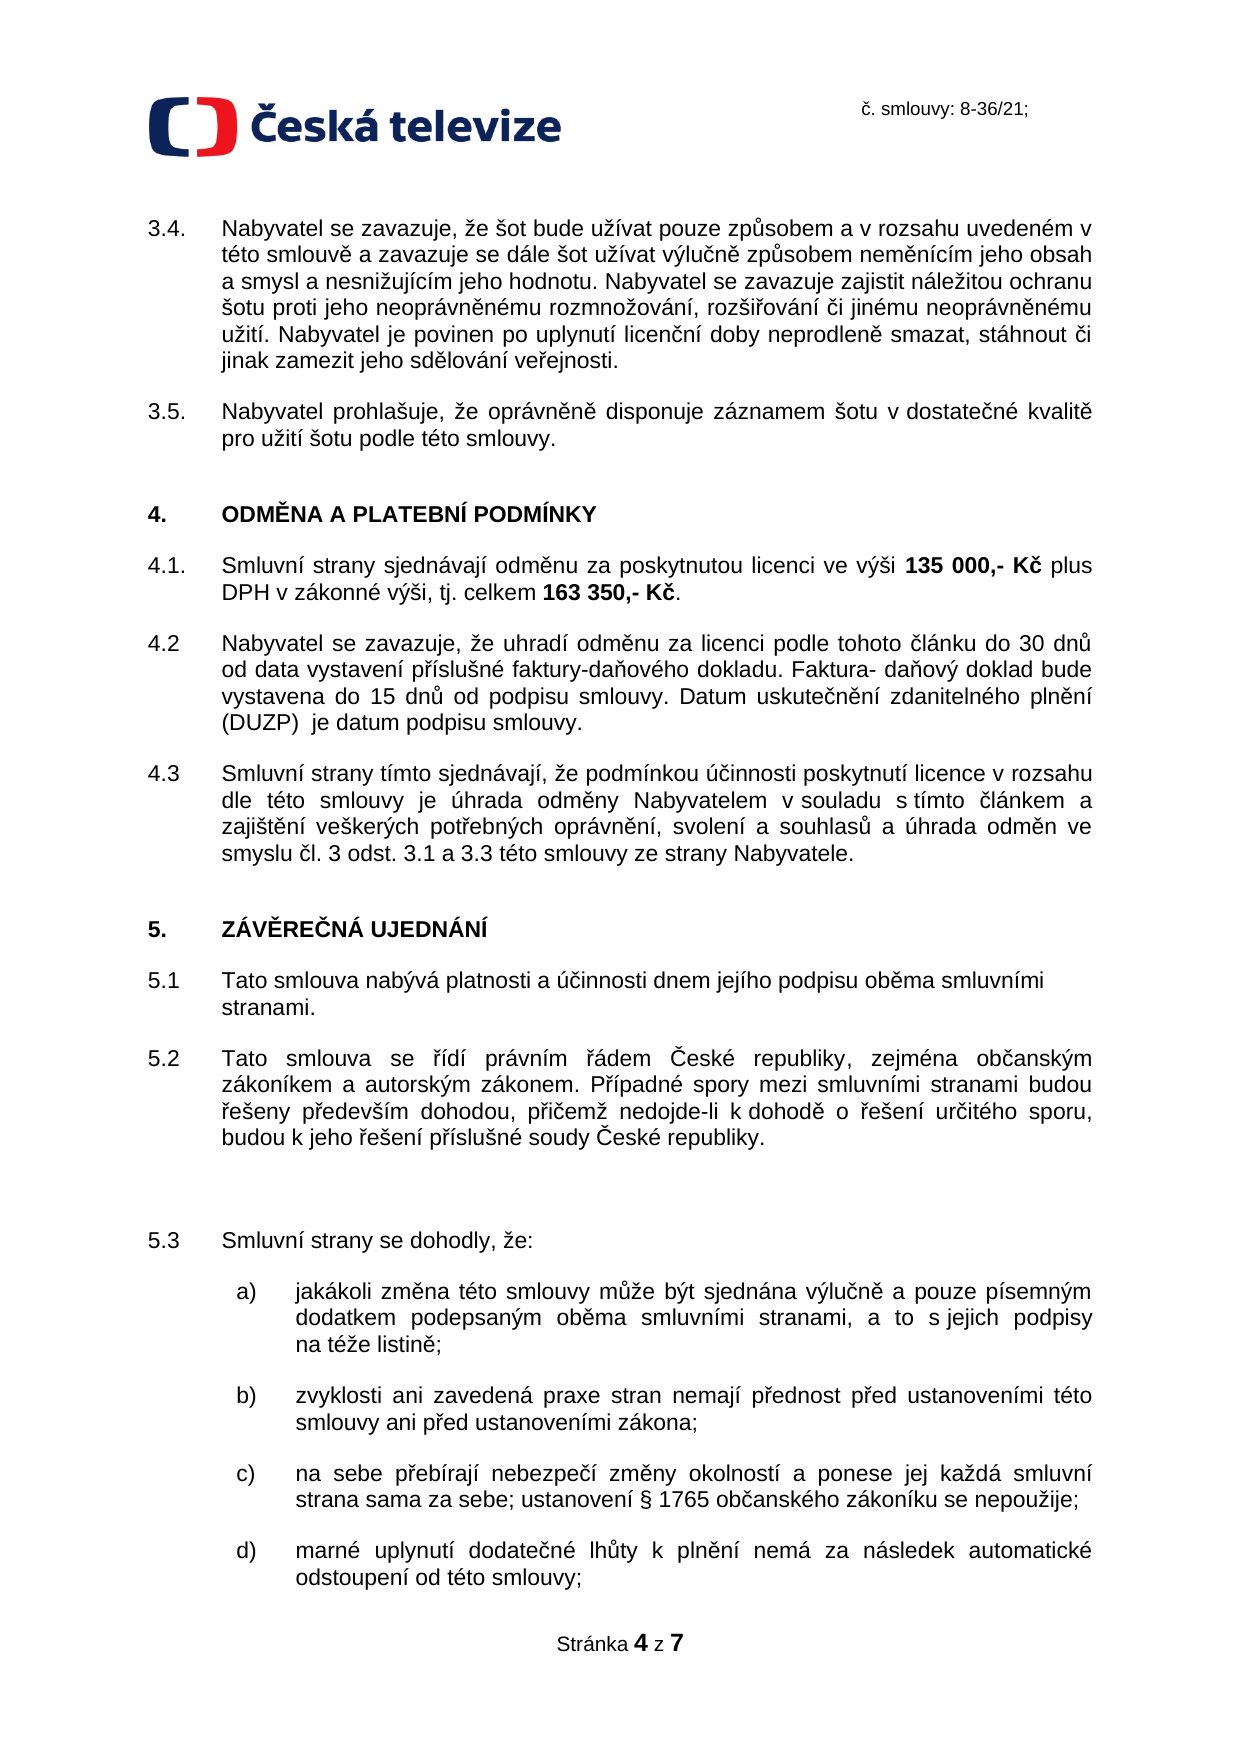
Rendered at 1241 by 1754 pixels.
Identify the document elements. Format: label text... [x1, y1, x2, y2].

picture [147, 95, 562, 158]
list na sebe přebírají nebezpečí změny okolností a ponese jej každá smluvní strana sama za sebe; ustanovení § 1765 občanského zákoníku se nepoužije; [236, 1460, 1093, 1512]
list Tato smlouva nabývá platnosti a účinnosti dnem jejího podpisu oběma smluvními stranami. [148, 967, 1093, 1020]
list Závěrečná ujednání [148, 916, 1093, 942]
list marné uplynutí dodatečné lhůty k plnění nemá za následek automatické odstoupení od této smlouvy; [236, 1537, 1093, 1590]
list jakákoli změna této smlouvy může být sjednána výlučně a pouze písemným dodatkem podepsaným oběma smluvními stranami, a to s jejich podpisy na téže listině; [236, 1278, 1093, 1357]
list Smluvní strany sjednávají odměnu za poskytnutou licenci ve výši 135 000,- Kč plus DPH v zákonné výši, tj. celkem 163 350,- Kč. [148, 552, 1093, 605]
list Tato smlouva se řídí právním řádem České republiky, zejména občanským zákoníkem a autorským zákonem. Případné spory mezi smluvními stranami budou řešeny především dohodou, přičemž nedojde-li k dohodě o řešení určitého sporu, budou k jeho řešení příslušné soudy České republiky. [148, 1045, 1093, 1150]
list Nabyvatel se zavazuje, že uhradí odměnu za licenci podle tohoto článku do 30 dnů od data vystavení příslušné faktury-daňového dokladu. Faktura- daňový doklad bude vystavena do 15 dnů od podpisu smlouvy. Datum uskutečnění zdanitelného plnění (DUZP) je datum podpisu smlouvy. [148, 630, 1093, 735]
list Smluvní strany tímto sjednávají, že podmínkou účinnosti poskytnutí licence v rozsahu dle této smlouvy je úhrada odměny Nabyvatelem v souladu s tímto článkem a zajištění veškerých potřebných oprávnění, svolení a souhlasů a úhrada odměn ve smyslu čl. 3 odst. 3.1 a 3.3 této smlouvy ze strany Nabyvatele. [148, 760, 1093, 866]
list zvyklosti ani zavedená praxe stran nemají přednost před ustanoveními této smlouvy ani před ustanoveními zákona; [236, 1382, 1093, 1435]
list Smluvní strany se dohodly, že: [148, 1227, 1093, 1253]
list Nabyvatel prohlašuje, že oprávněně disponuje záznamem šotu v dostatečné kvalitě pro užití šotu podle této smlouvy. [148, 398, 1093, 451]
list Nabyvatel se zavazuje, že šot bude užívat pouze způsobem a v rozsahu uvedeném v této smlouvě a zavazuje se dále šot užívat výlučně způsobem neměnícím jeho obsah a smysl a nesnižujícím jeho hodnotu. Nabyvatel se zavazuje zajistit náležitou ochranu šotu proti jeho neoprávněnému rozmnožování, rozšiřování či jinému neoprávněnému užití. Nabyvatel je povinen po uplynutí licenční doby neprodleně smazat, stáhnout či jinak zamezit jeho sdělování veřejnosti. [148, 215, 1093, 373]
list Odměna a platební podmínky [148, 501, 1093, 527]
